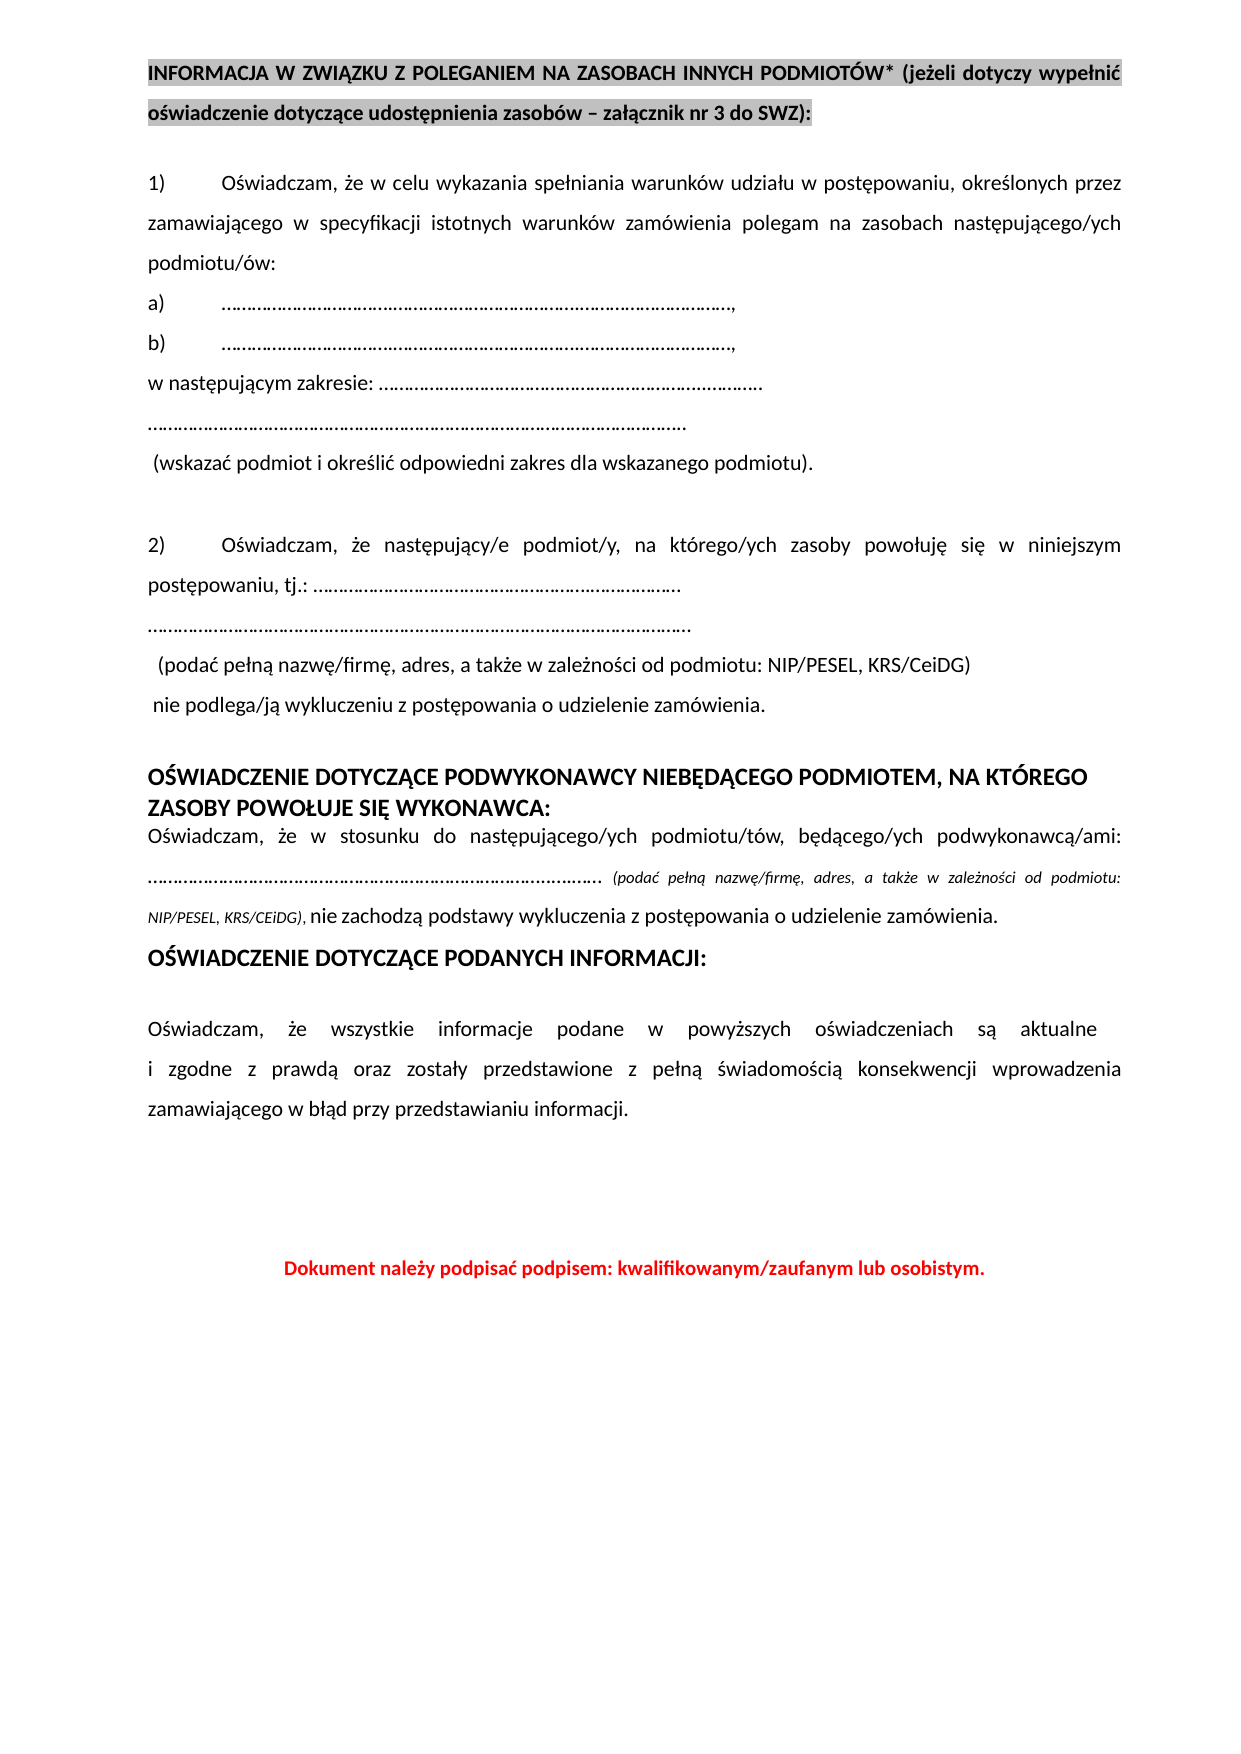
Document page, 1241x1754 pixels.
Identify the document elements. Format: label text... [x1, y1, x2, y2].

text OŚWIADCZENIE DOTYCZĄCE PODWYKONAWCY NIEBĘDĄCEGO PODMIOTEM, NA KTÓREGO ZASOBY POWOŁUJE SIĘ WYKONAWCA: [148, 761, 1122, 822]
text 2) Oświadczam, że następujący/e podmiot/y, na którego/ych zasoby powołuję się w niniejszym postępowaniu, tj.: ……………………………………………….……………… [148, 531, 1122, 598]
text a) …………………………….……………………………….…………………………, [148, 289, 1122, 316]
text w następującym zakresie: ………………………………………………………..……….. [148, 369, 1122, 396]
text Dokument należy podpisać podpisem: kwalifikowanym/zaufanym lub osobistym. [148, 1255, 1122, 1280]
text b) …………………………….……………………………….…………………………, [148, 329, 1122, 356]
text Oświadczam, że wszystkie informacje podane w powyższych oświadczeniach są aktualne i zgodne z prawdą oraz zostały przedstawione z pełną świadomością konsekwencji wprowadzenia zamawiającego w błąd przy przedstawianiu informacji. [148, 1015, 1122, 1122]
text OŚWIADCZENIE DOTYCZĄCE PODANYCH INFORMACJI: [148, 942, 1122, 973]
text INFORMACJA W ZWIĄZKU Z POLEGANIEM NA ZASOBACH INNYCH PODMIOTÓW* (jeżeli dotyczy wypełnić oświadczenie dotyczące udostępnienia zasobów – załącznik nr 3 do SWZ): [148, 86, 1122, 126]
text …………………………………………………………………………………………….. [148, 409, 1122, 436]
text (podać pełną nazwę/firmę, adres, a także w zależności od podmiotu: NIP/PESEL, KRS/CeiDG) [148, 651, 1122, 678]
text Oświadczam, że w stosunku do następującego/ych podmiotu/tów, będącego/ych podwykonawcą/ami: ……………………………………………………………………..….…… (podać pełną nazwę/firmę, adres, a także w zależności od podmiotu: NIP/PESEL, KRS/CEiDG), nie zachodzą podstawy wykluczenia z postępowania o udzielenie zamówienia. [148, 822, 1122, 929]
text nie podlega/ją wykluczeniu z postępowania o udzielenie zamówienia. [148, 691, 1122, 718]
text (wskazać podmiot i określić odpowiedni zakres dla wskazanego podmiotu). [148, 449, 1122, 476]
text ……………………………………………………………………………………………… [148, 611, 1122, 638]
text 1) Oświadczam, że w celu wykazania spełniania warunków udziału w postępowaniu, określonych przez zamawiającego w specyfikacji istotnych warunków zamówienia polegam na zasobach następującego/ych podmiotu/ów: [148, 169, 1122, 276]
